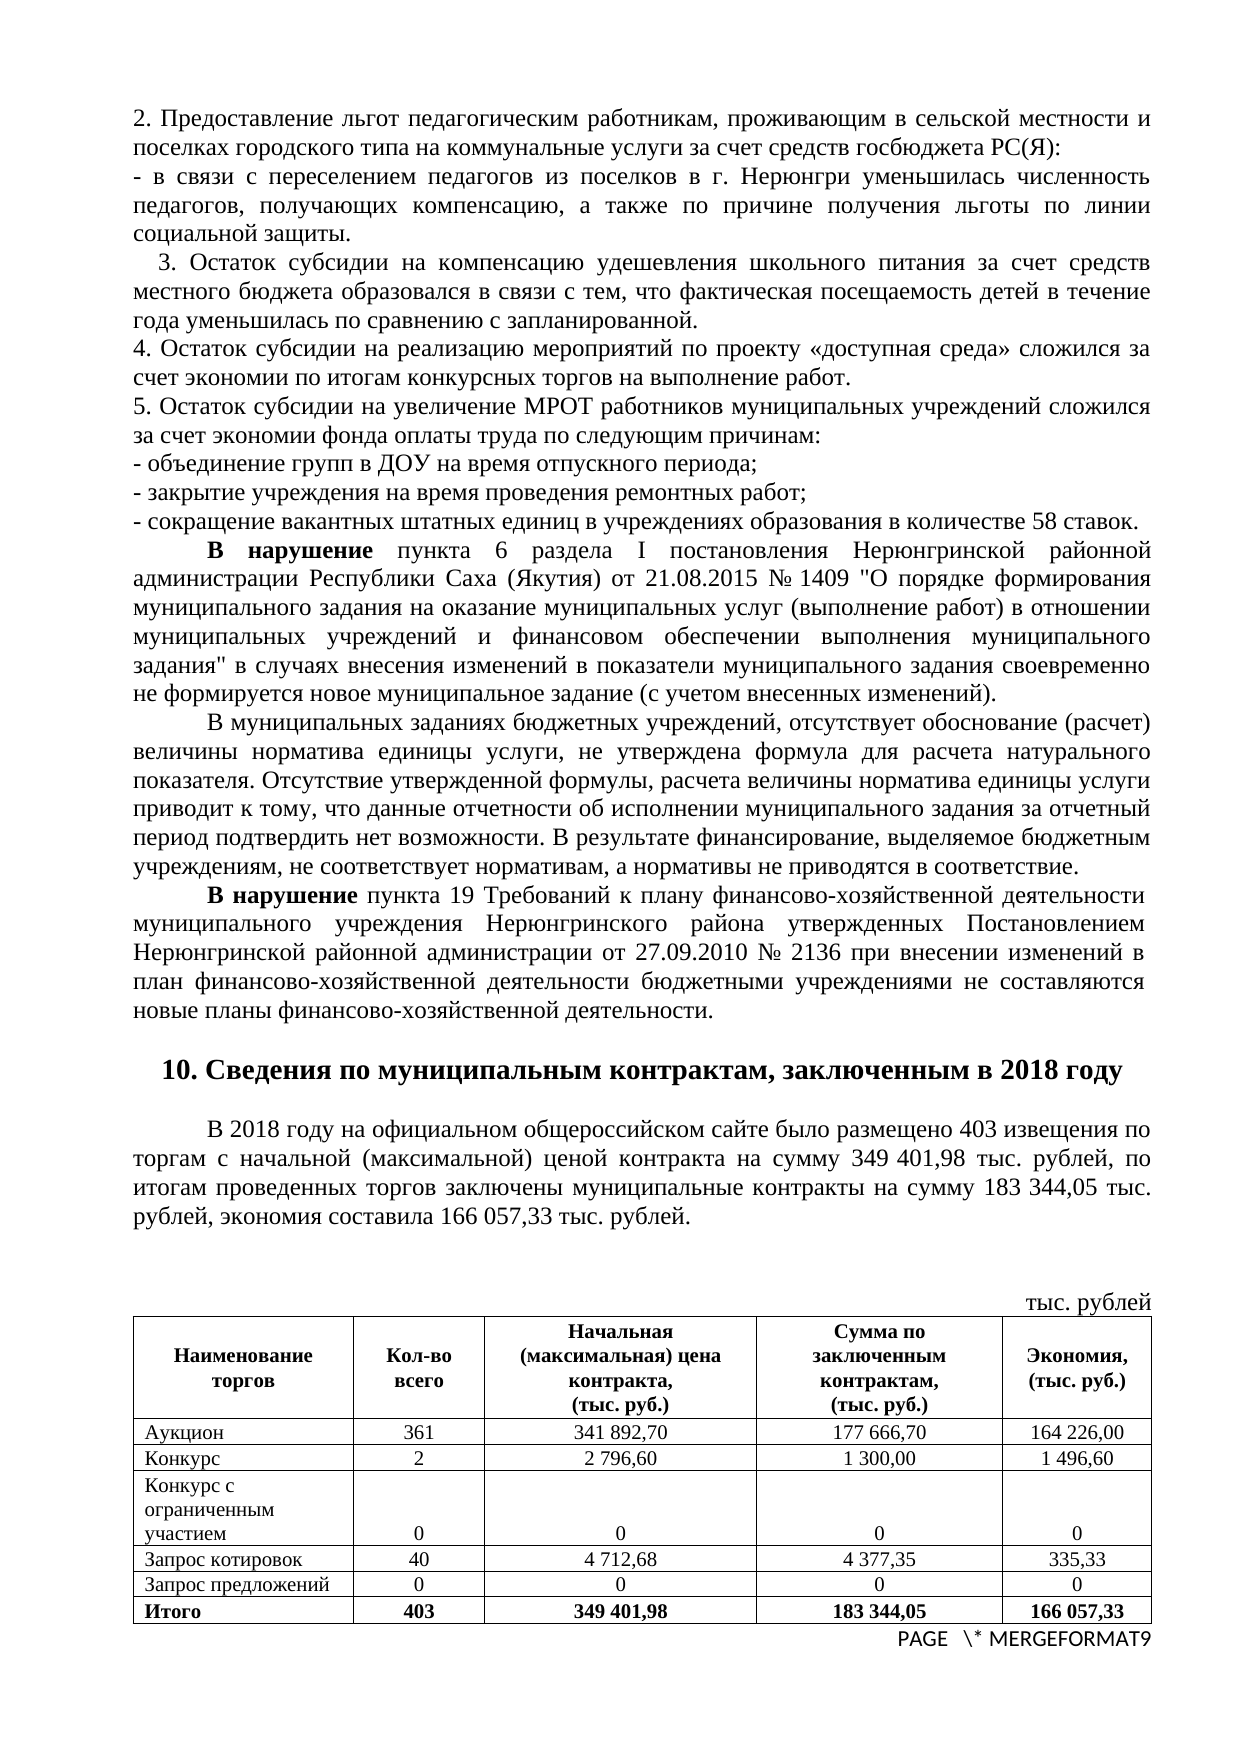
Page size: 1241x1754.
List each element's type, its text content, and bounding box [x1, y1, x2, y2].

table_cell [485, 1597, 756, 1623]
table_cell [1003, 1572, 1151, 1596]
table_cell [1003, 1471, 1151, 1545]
text В нарушение пункта 19 Требований к плану финансово-хозяйственной деятельности муниципального учреждения Нерюнгринского района утвержденных Постановлением Нерюнгринской районной администрации от 27.09.2010 № 2136 при внесении изменений в план финансово-хозяйственной деятельности бюджетными учреждениями не составляются новые планы финансово-хозяйственной деятельности. [133, 880, 1146, 1023]
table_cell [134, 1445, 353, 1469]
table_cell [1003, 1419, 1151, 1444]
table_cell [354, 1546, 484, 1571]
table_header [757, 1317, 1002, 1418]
text 4. Остаток субсидии на реализацию мероприятий по проекту «доступная среда» сложился за счет экономии по итогам конкурсных торгов на выполнение работ. [133, 333, 1152, 391]
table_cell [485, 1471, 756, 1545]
text - сокращение вакантных штатных единиц в учреждениях образования в количестве 58 ставок. [133, 506, 1152, 535]
text тыс. рублей [133, 1287, 1152, 1316]
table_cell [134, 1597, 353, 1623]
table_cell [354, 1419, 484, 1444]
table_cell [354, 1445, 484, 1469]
text - закрытие учреждения на время проведения ремонтных работ; [133, 477, 1152, 506]
text В нарушение пункта 6 раздела I постановления Нерюнгринской районной администрации Республики Саха (Якутия) от 21.08.2015 № 1409 "О порядке формирования муниципального задания на оказание муниципальных услуг (выполнение работ) в отношении муниципальных учреждений и финансовом обеспечении выполнения муниципального задания" в случаях внесения изменений в показатели муниципального задания своевременно не формируется новое муниципальное задание (с учетом внесенных изменений). [133, 535, 1152, 707]
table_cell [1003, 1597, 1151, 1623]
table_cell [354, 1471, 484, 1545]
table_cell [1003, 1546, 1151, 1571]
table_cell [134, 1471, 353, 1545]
text 10. Сведения по муниципальным контрактам, заключенным в 2018 году [133, 1052, 1152, 1086]
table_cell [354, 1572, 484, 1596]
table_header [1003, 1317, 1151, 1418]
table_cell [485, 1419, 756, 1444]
text В муниципальных заданиях бюджетных учреждений, отсутствует обоснование (расчет) величины норматива единицы услуги, не утверждена формула для расчета натурального показателя. Отсутствие утвержденной формулы, расчета величины норматива единицы услуги приводит к тому, что данные отчетности об исполнении муниципального задания за отчетный период подтвердить нет возможности. В результате финансирование, выделяемое бюджетным учреждениям, не соответствует нормативам, а нормативы не приводятся в соответствие. [133, 707, 1152, 880]
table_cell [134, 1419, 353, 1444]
text 5. Остаток субсидии на увеличение МРОТ работников муниципальных учреждений сложился за счет экономии фонда оплаты труда по следующим причинам: [133, 391, 1152, 448]
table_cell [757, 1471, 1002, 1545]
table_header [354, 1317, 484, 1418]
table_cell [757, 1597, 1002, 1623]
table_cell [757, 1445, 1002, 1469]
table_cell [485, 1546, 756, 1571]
text 3. Остаток субсидии на компенсацию удешевления школьного питания за счет средств местного бюджета образовался в связи с тем, что фактическая посещаемость детей в течение года уменьшилась по сравнению с запланированной. [133, 247, 1152, 333]
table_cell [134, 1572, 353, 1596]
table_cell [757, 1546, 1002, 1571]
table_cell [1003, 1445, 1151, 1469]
text - в связи с переселением педагогов из поселков в г. Нерюнгри уменьшилась численность педагогов, получающих компенсацию, а также по причине получения льготы по линии социальной защиты. [133, 161, 1152, 247]
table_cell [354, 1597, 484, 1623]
text - объединение групп в ДОУ на время отпускного периода; [133, 448, 1152, 477]
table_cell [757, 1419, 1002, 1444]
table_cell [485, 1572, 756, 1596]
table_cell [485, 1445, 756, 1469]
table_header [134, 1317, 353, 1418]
text 2. Предоставление льгот педагогическим работникам, проживающим в сельской местности и поселках городского типа на коммунальные услуги за счет средств госбюджета РС(Я): [133, 103, 1152, 161]
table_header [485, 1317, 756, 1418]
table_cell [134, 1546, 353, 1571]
text В 2018 году на официальном общероссийском сайте было размещено 403 извещения по торгам с начальной (максимальной) ценой контракта на сумму 349 401,98 тыс. рублей, по итогам проведенных торгов заключены муниципальные контракты на сумму 183 344,05 тыс. рублей, экономия составила 166 057,33 тыс. рублей. [133, 1114, 1152, 1229]
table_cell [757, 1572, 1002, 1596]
